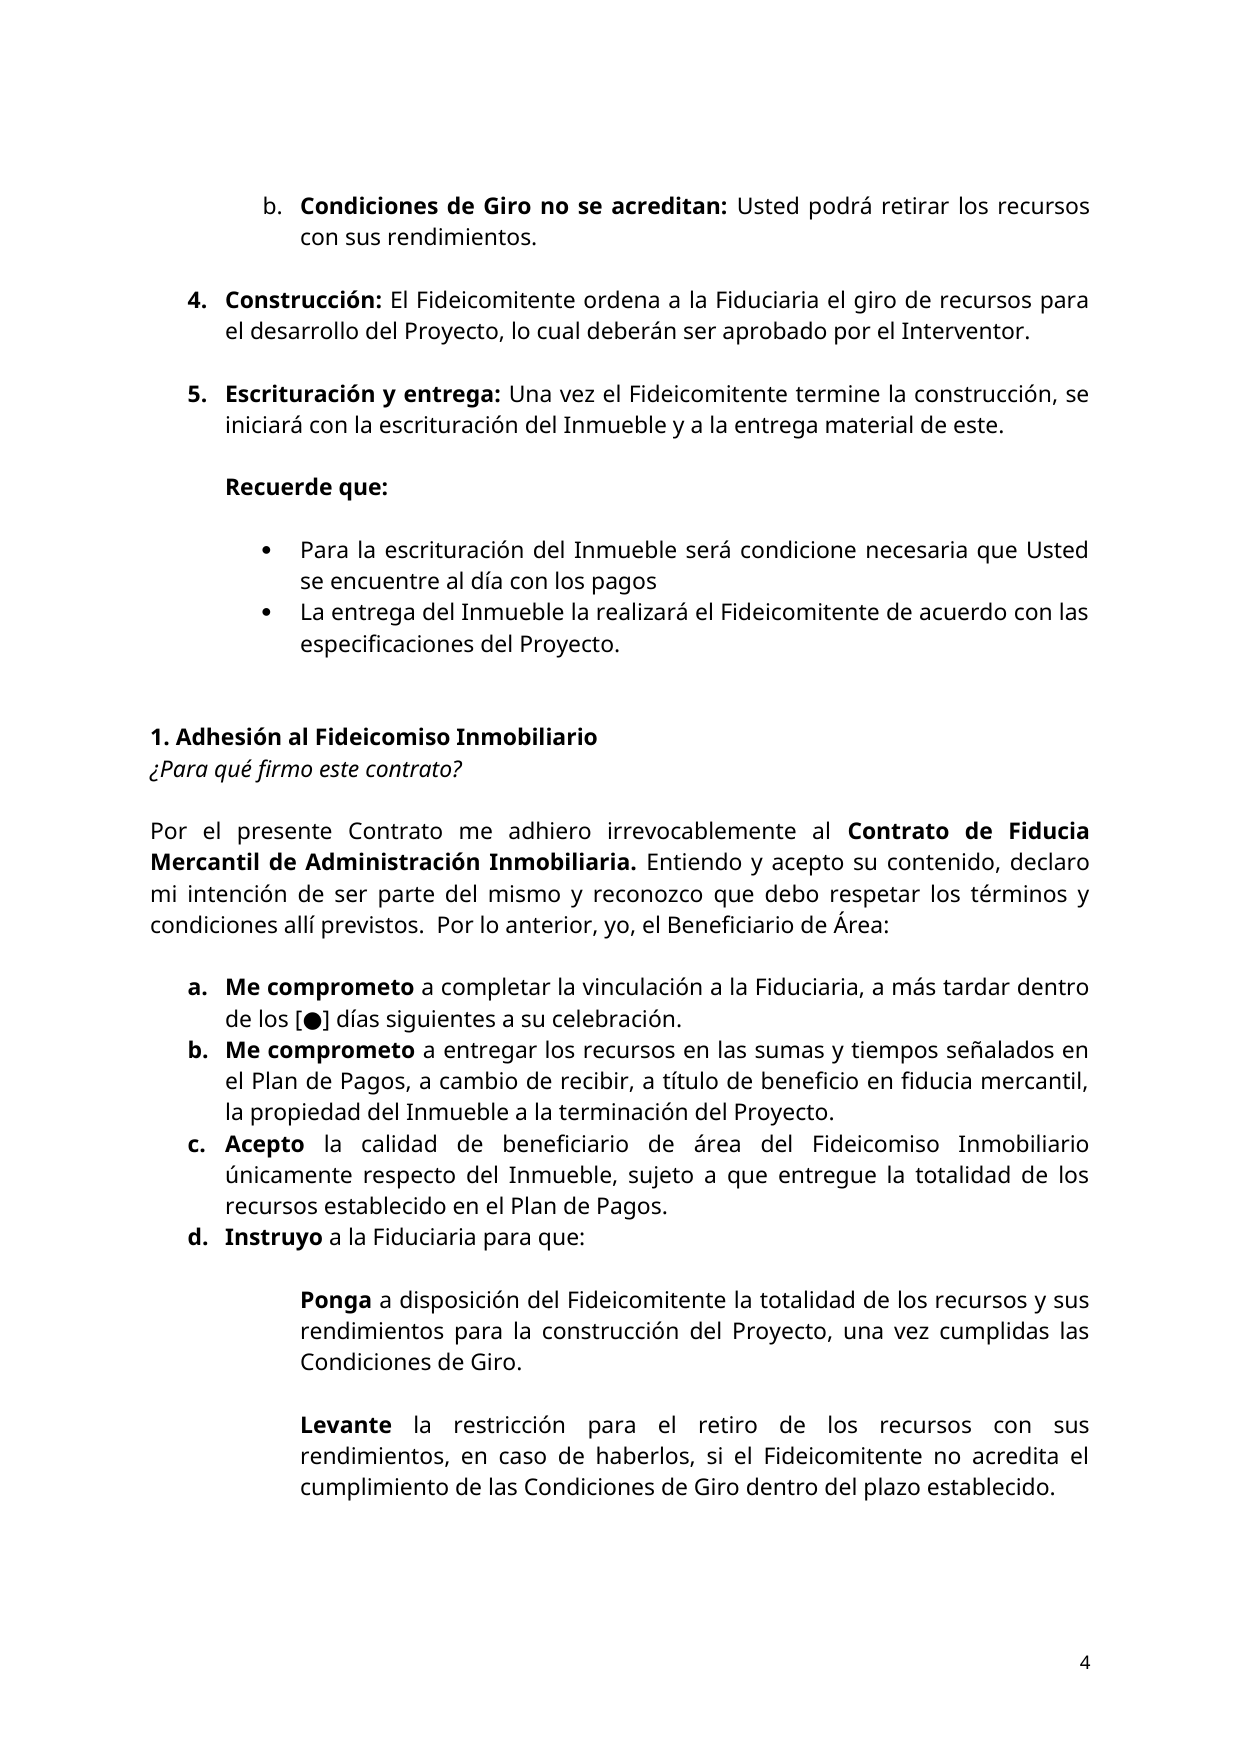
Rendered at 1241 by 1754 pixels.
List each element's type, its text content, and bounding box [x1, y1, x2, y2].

list Condiciones de Giro no se acreditan: Usted podrá retirar los recursos con sus rendimientos. [262, 190, 1090, 252]
text Por el presente Contrato me adhiero irrevocablemente al Contrato de Fiducia Mercantil de Administración Inmobiliaria. Entiendo y acepto su contenido, declaro mi intención de ser parte del mismo y reconozco que debo respetar los términos y condiciones allí previstos. Por lo anterior, yo, el Beneficiario de Área: [150, 815, 1090, 940]
list Ponga a disposición del Fideicomitente la totalidad de los recursos y sus rendimientos para la construcción del Proyecto, una vez cumplidas las Condiciones de Giro. [300, 1284, 1090, 1377]
list Recuerde que: [225, 471, 1090, 502]
list Acepto la calidad de beneficiario de área del Fideicomiso Inmobiliario únicamente respecto del Inmueble, sujeto a que entregue la totalidad de los recursos establecido en el Plan de Pagos. [187, 1127, 1090, 1221]
list Me comprometo a completar la vinculación a la Fiduciaria, a más tardar dentro de los [●] días siguientes a su celebración. [187, 971, 1090, 1034]
list Instruyo a la Fiduciaria para que: [187, 1221, 1090, 1252]
text 1. Adhesión al Fideicomiso Inmobiliario [150, 721, 1090, 752]
list Construcción: El Fideicomitente ordena a la Fiduciaria el giro de recursos para el desarrollo del Proyecto, lo cual deberán ser aprobado por el Interventor. [187, 284, 1090, 346]
list Me comprometo a entregar los recursos en las sumas y tiempos señalados en el Plan de Pagos, a cambio de recibir, a título de beneficio en fiducia mercantil, la propiedad del Inmueble a la terminación del Proyecto. [187, 1034, 1090, 1127]
list La entrega del Inmueble la realizará el Fideicomitente de acuerdo con las especificaciones del Proyecto. [262, 596, 1090, 659]
list Levante la restricción para el retiro de los recursos con sus rendimientos, en caso de haberlos, si el Fideicomitente no acredita el cumplimiento de las Condiciones de Giro dentro del plazo establecido. [300, 1409, 1090, 1502]
text ¿Para qué firmo este contrato? [150, 752, 1090, 784]
list Para la escrituración del Inmueble será condicione necesaria que Usted se encuentre al día con los pagos [262, 534, 1090, 596]
list Escrituración y entrega: Una vez el Fideicomitente termine la construcción, se iniciará con la escrituración del Inmueble y a la entrega material de este. [187, 377, 1090, 440]
